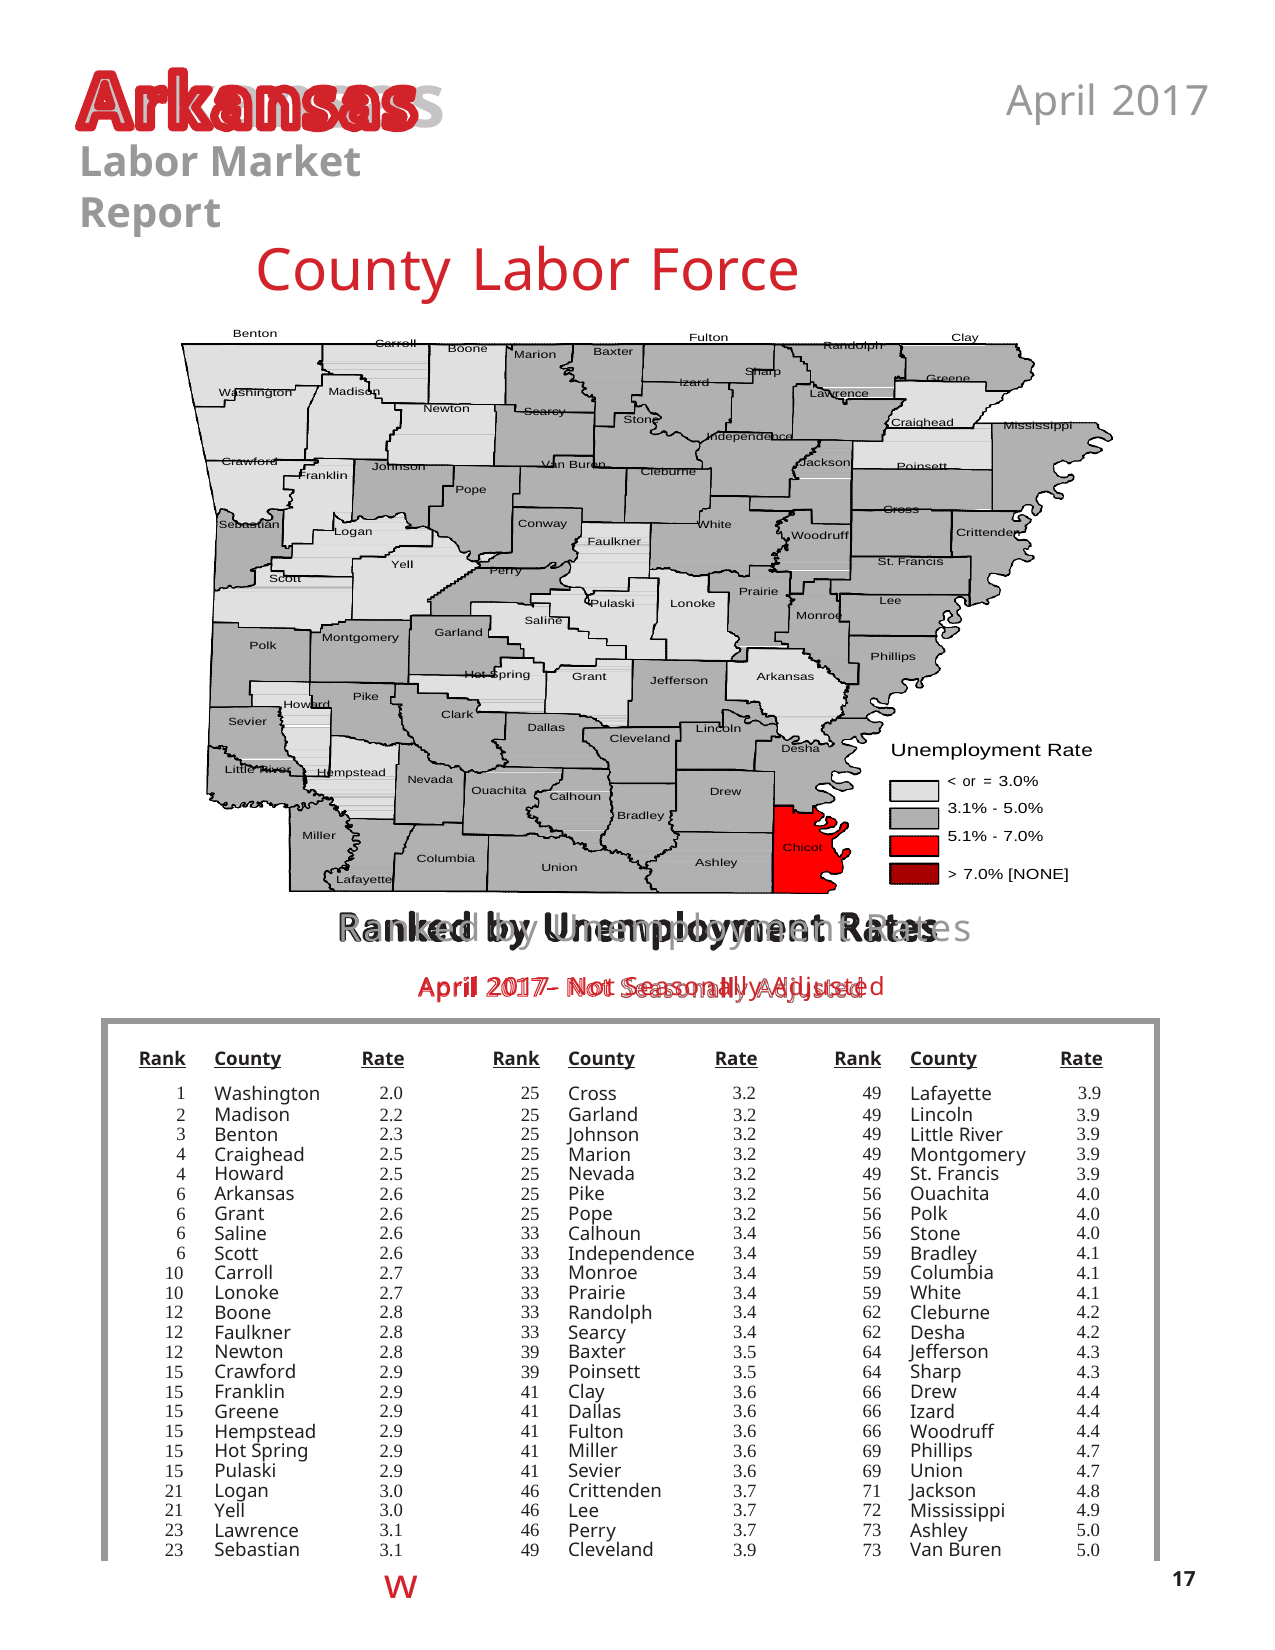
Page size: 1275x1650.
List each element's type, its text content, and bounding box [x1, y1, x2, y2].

picture [181, 343, 1114, 894]
text Ouachita [471, 784, 532, 797]
text Nevada [407, 773, 459, 786]
text Unemployment Rate [890, 739, 1212, 760]
text 3.1% - 5.0% [947, 800, 1212, 817]
text Ranked by Unemployment Rates [338, 903, 1212, 947]
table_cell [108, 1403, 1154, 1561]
text < or = 3.0% [947, 773, 1212, 789]
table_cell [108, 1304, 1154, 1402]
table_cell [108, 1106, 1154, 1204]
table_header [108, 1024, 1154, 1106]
text Chicot [782, 837, 828, 853]
text Yell [391, 558, 419, 571]
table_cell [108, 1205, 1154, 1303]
text > 7.0% [NONE] [948, 866, 1212, 883]
text 5.1% - 7.0% [947, 828, 1212, 844]
text Saline [524, 614, 569, 627]
text April 2017- Not Seasonally Adjusted [418, 969, 1212, 1002]
text Jefferson [650, 674, 743, 687]
